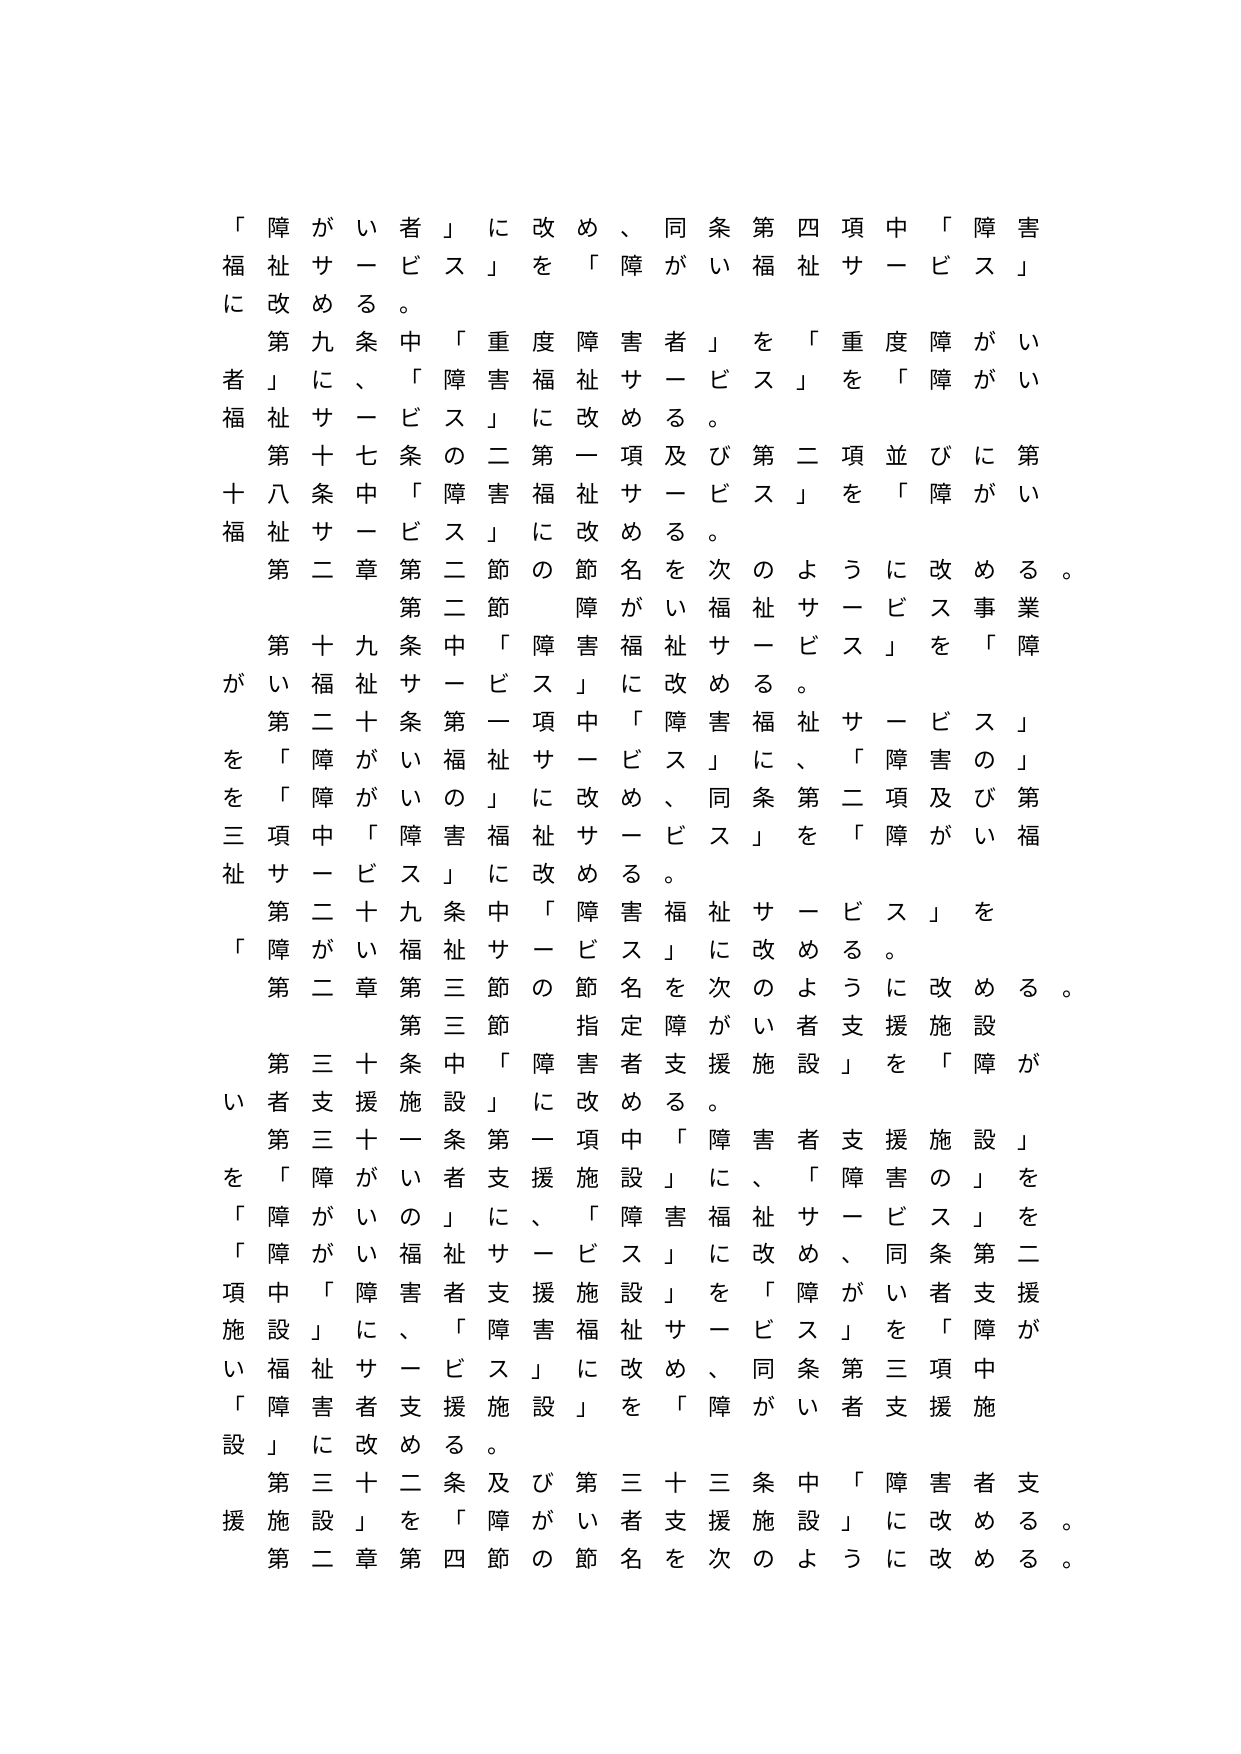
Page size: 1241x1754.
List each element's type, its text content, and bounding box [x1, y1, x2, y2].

text 第三十条中「障害者支援施設」を「障がい者支援施設」に改める。 [178, 1044, 1062, 1120]
text 第二十九条中「障害福祉サービス」を「障がい福祉サービス」に改める。 [178, 892, 1062, 968]
text 第三十一条第一項中「障害者支援施設」を「障がい者支援施設」に、「障害の」を「障がいの」に、「障害福祉サービス」を「障がい福祉サービス」に改め、同条第二項中「障害者支援施設」を「障がい者支援施設」に、「障害福祉サービス」を「障がい福祉サービス」に改め、同条第三項中「障害者支援施設」を「障がい者支援施設」に改める。 [178, 1120, 1062, 1462]
text 第十七条の二第一項及び第二項並びに第十八条中「障害福祉サービス」を「障がい福祉サービス」に改める。 [178, 436, 1062, 549]
text 第十九条中「障害福祉サービス」を「障がい福祉サービス」に改める。 [178, 626, 1062, 702]
text 第二十条第一項中「障害福祉サービス」を「障がい福祉サービス」に、「障害の」を「障がいの」に改め、同条第二項及び第三項中「障害福祉サービス」を「障がい福祉サービス」に改める。 [178, 702, 1062, 892]
text 第二節 障がい福祉サービス事業 [178, 588, 1062, 626]
text 第九条中「重度障害者」を「重度障がい者」に、「障害福祉サービス」を「障がい福祉サービス」に改める。 [178, 321, 1062, 436]
text 第三節 指定障がい者支援施設 [178, 1006, 1062, 1044]
text 第二章第二節の節名を次のように改める。 [178, 549, 1062, 588]
text 第三十二条及び第三十三条中「障害者支援施設」を「障がい者支援施設」に改める。 [178, 1462, 1062, 1538]
text 第二章第四節の節名を次のように改める。 [178, 1538, 1062, 1576]
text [178, 207, 1062, 321]
text 第二章第三節の節名を次のように改める。 [178, 968, 1062, 1006]
